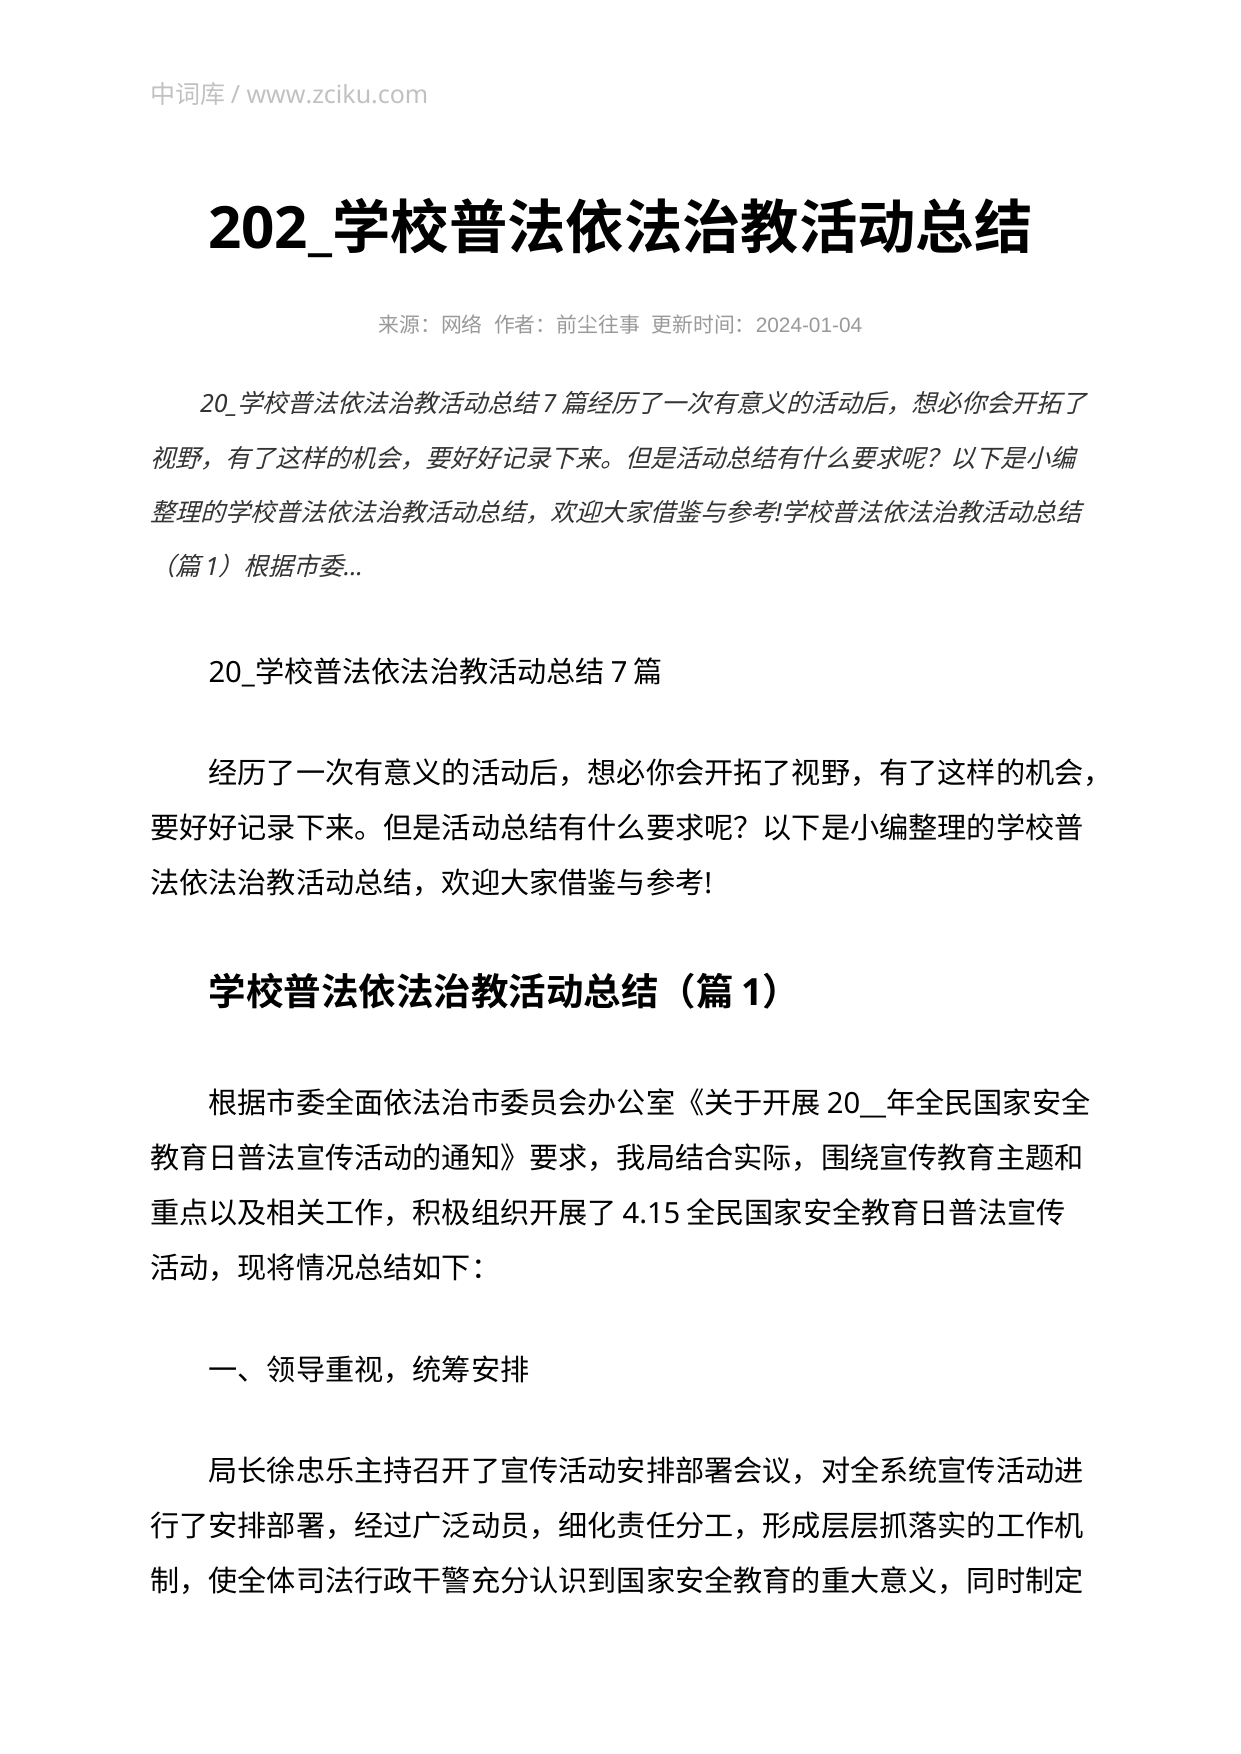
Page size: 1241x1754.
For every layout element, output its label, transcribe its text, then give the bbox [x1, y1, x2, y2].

text 20_学校普法依法治教活动总结7篇经历了一次有意义的活动后，想必你会开拓了视野，有了这样的机会，要好好记录下来。但是活动总结有什么要求呢？以下是小编整理的学校普法依法治教活动总结，欢迎大家借鉴与参考!学校普法依法治教活动总结（篇1）根据市委... [150, 384, 1090, 583]
subtitle 202_学校普法依法治教活动总结 [150, 181, 1090, 266]
text 经历了一次有意义的活动后，想必你会开拓了视野，有了这样的机会，要好好记录下来。但是活动总结有什么要求呢？以下是小编整理的学校普法依法治教活动总结，欢迎大家借鉴与参考! [150, 750, 1090, 902]
text 根据市委全面依法治市委员会办公室《关于开展20__年全民国家安全教育日普法宣传活动的通知》要求，我局结合实际，围绕宣传教育主题和重点以及相关工作，积极组织开展了4.15全民国家安全教育日普法宣传活动，现将情况总结如下： [150, 1079, 1090, 1287]
text 来源：网络 作者：前尘往事 更新时间：2024-01-04 [150, 313, 1090, 337]
text 学校普法依法治教活动总结（篇1） [150, 962, 1090, 1016]
text 一、领导重视，统筹安排 [150, 1346, 1090, 1388]
text 20_学校普法依法治教活动总结7篇 [150, 648, 1090, 691]
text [150, 1448, 1090, 1600]
